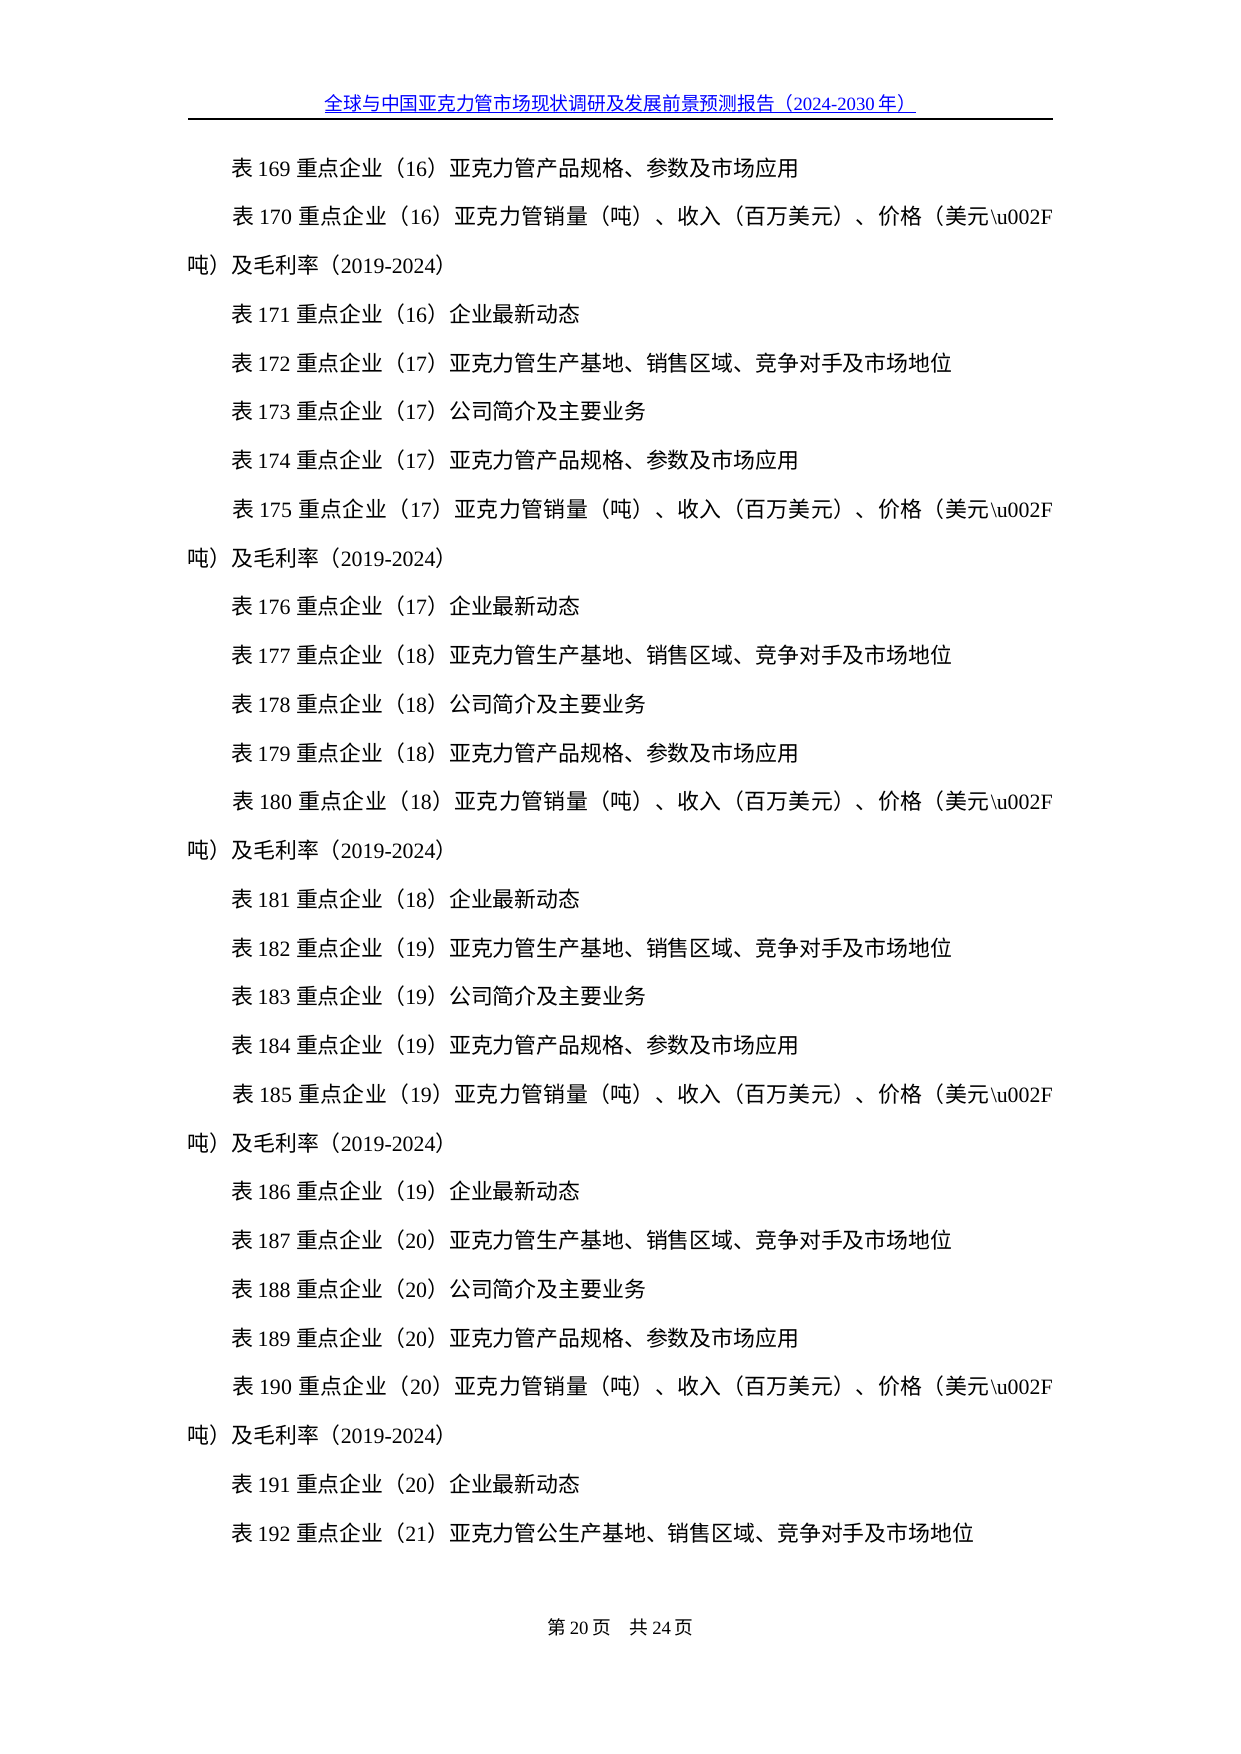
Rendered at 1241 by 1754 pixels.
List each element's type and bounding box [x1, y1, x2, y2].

text [187, 150, 1053, 1548]
